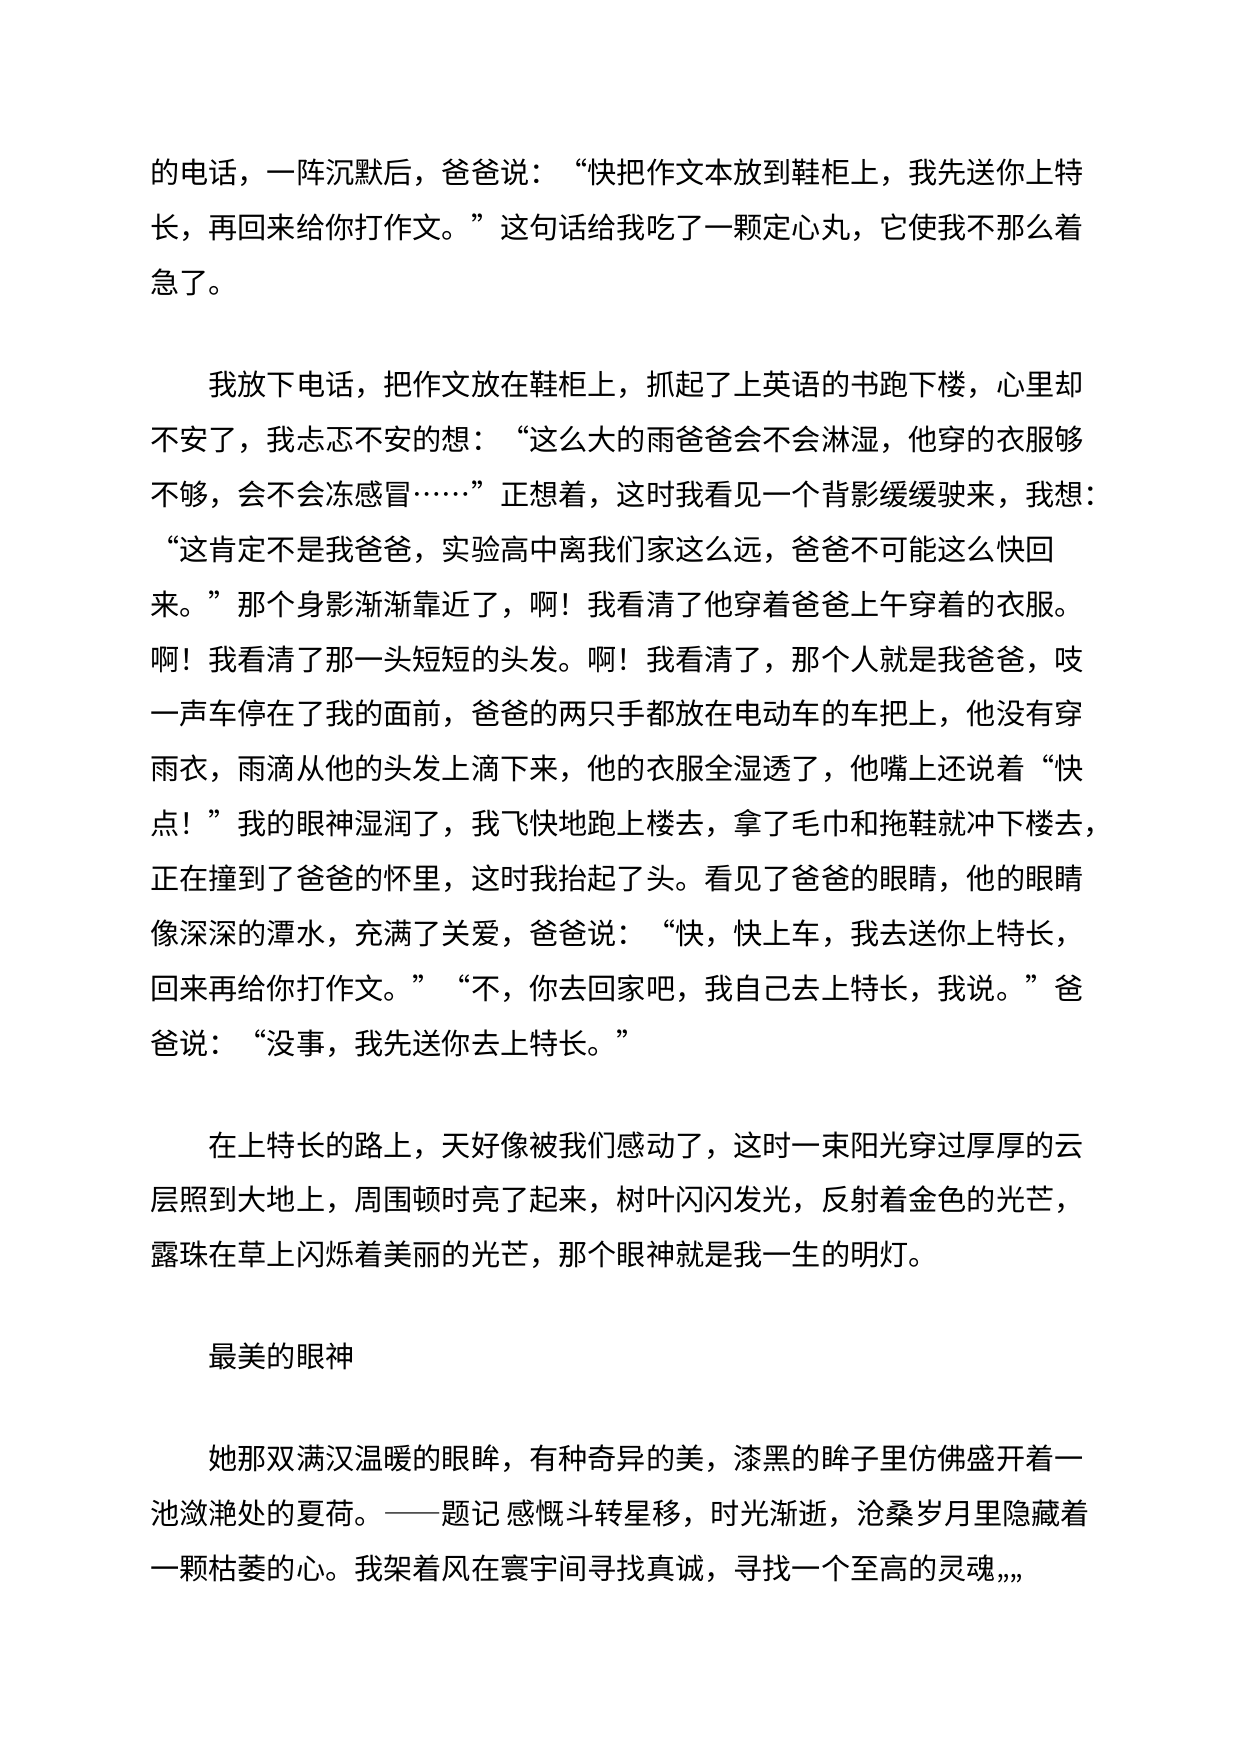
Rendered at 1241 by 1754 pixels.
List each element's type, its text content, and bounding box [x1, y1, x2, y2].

text 最美的眼神 [150, 1334, 1090, 1376]
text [150, 150, 1090, 302]
text 在上特长的路上，天好像被我们感动了，这时一束阳光穿过厚厚的云层照到大地上，周围顿时亮了起来，树叶闪闪发光，反射着金色的光芒，露珠在草上闪烁着美丽的光芒，那个眼神就是我一生的明灯。 [150, 1122, 1090, 1274]
text 她那双满汉温暖的眼眸，有种奇异的美，漆黑的眸子里仿佛盛开着一池潋滟处的夏荷。——题记 感慨斗转星移，时光渐逝，沧桑岁月里隐藏着一颗枯萎的心。我架着风在寰宇间寻找真诚，寻找一个至高的灵魂„„ [150, 1435, 1090, 1587]
text 我放下电话，把作文放在鞋柜上，抓起了上英语的书跑下楼，心里却不安了，我忐忑不安的想：“这么大的雨爸爸会不会淋湿，他穿的衣服够不够，会不会冻感冒……”正想着，这时我看见一个背影缓缓驶来，我想：“这肯定不是我爸爸，实验高中离我们家这么远，爸爸不可能这么快回来。”那个身影渐渐靠近了，啊！我看清了他穿着爸爸上午穿着的衣服。啊！我看清了那一头短短的头发。啊！我看清了，那个人就是我爸爸，吱一声车停在了我的面前，爸爸的两只手都放在电动车的车把上，他没有穿雨衣，雨滴从他的头发上滴下来，他的衣服全湿透了，他嘴上还说着“快点！”我的眼神湿润了，我飞快地跑上楼去，拿了毛巾和拖鞋就冲下楼去，正在撞到了爸爸的怀里，这时我抬起了头。看见了爸爸的眼睛，他的眼睛像深深的潭水，充满了关爱，爸爸说：“快，快上车，我去送你上特长，回来再给你打作文。”“不，你去回家吧，我自己去上特长，我说。”爸爸说：“没事，我先送你去上特长。” [150, 362, 1090, 1063]
